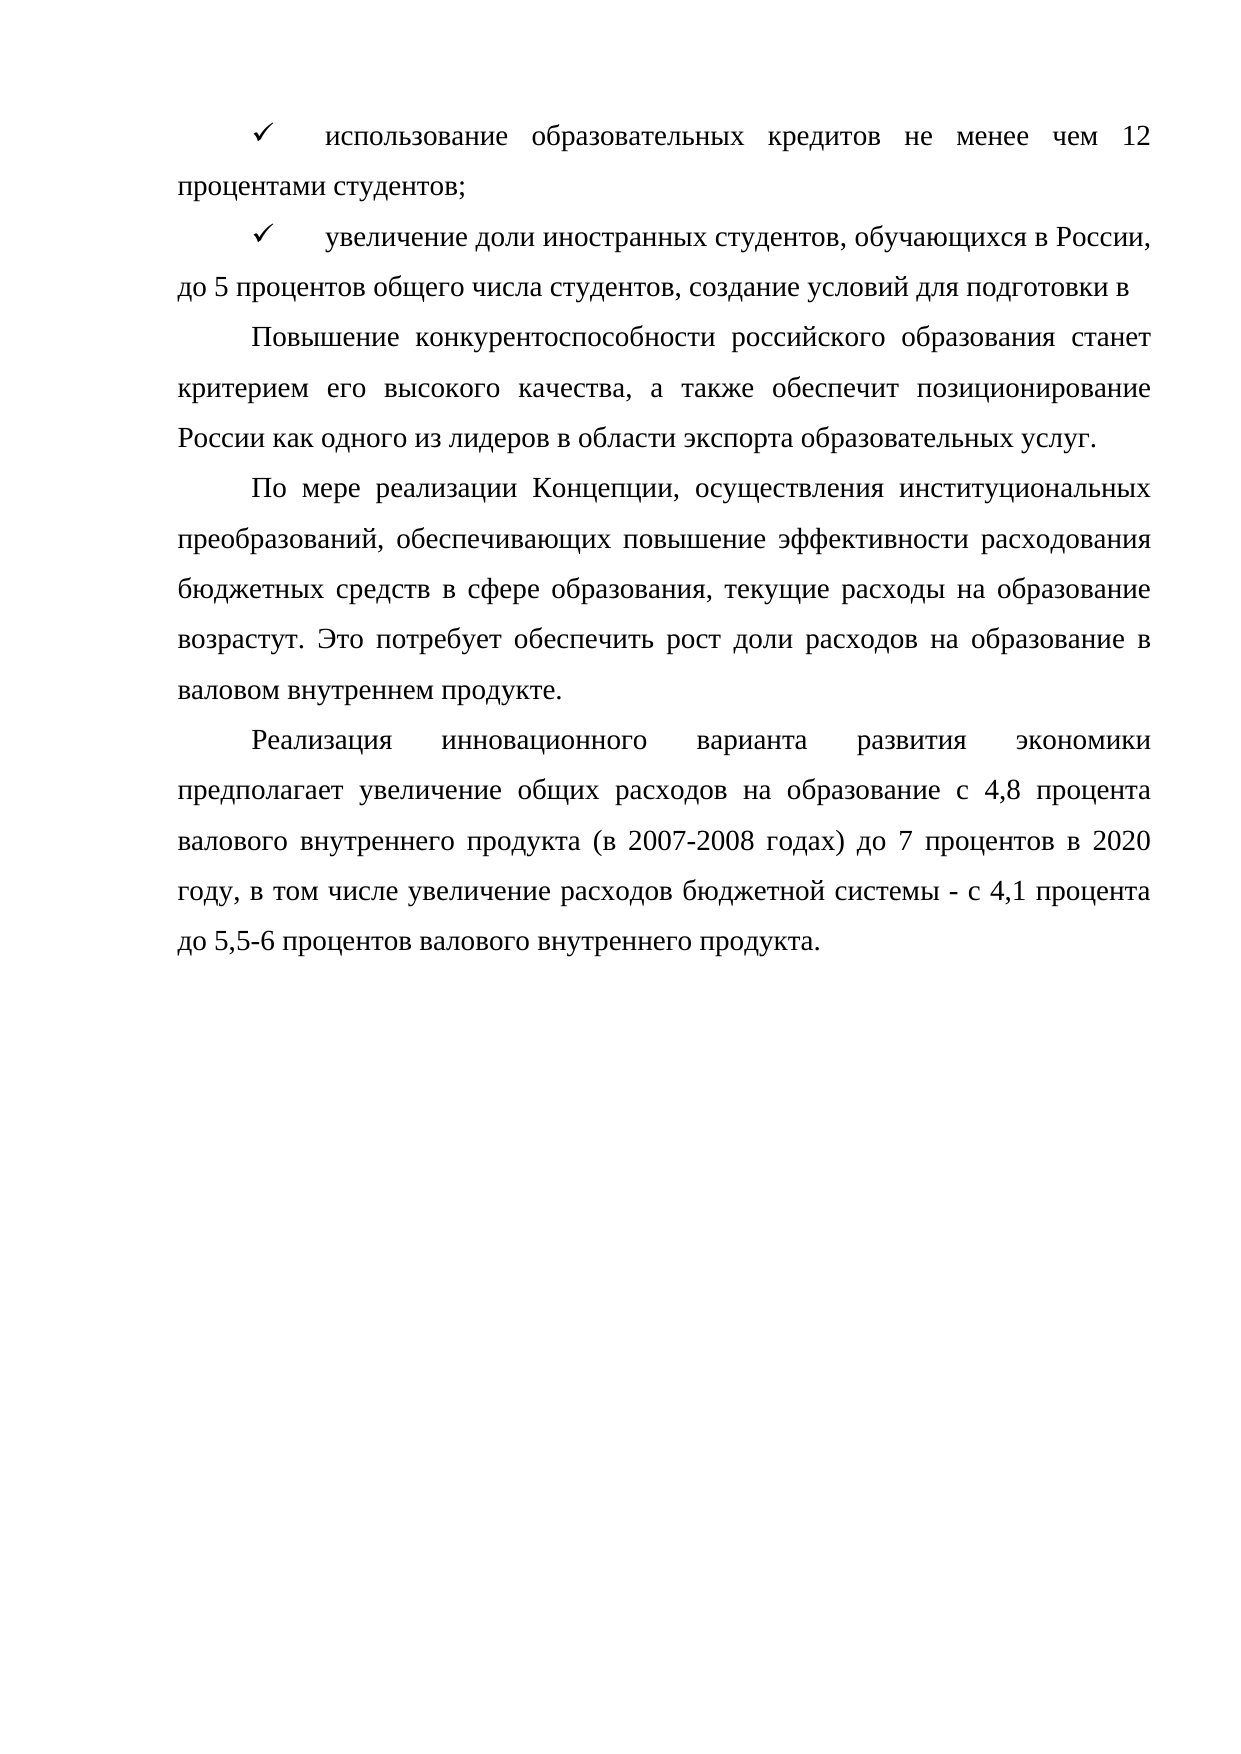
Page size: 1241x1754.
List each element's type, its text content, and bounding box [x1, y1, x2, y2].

text Повышение конкурентоспособности российского образования станет критерием его высокого качества, а также обеспечит позиционирование России как одного из лидеров в области экспорта образовательных услуг. [177, 319, 1152, 454]
text Реализация инновационного варианта развития экономики предполагает увеличение общих расходов на образование с 4,8 процента валового внутреннего продукта (в 2007-2008 годах) до 7 процентов в 2020 году, в том числе увеличение расходов бюджетной системы - с 4,1 процента до 5,5-6 процентов валового внутреннего продукта. [177, 722, 1152, 957]
text По мере реализации Концепции, осуществления институциональных преобразований, обеспечивающих повышение эффективности расходования бюджетных средств в сфере образования, текущие расходы на образование возрастут. Это потребует обеспечить рост доли расходов на образование в валовом внутреннем продукте. [177, 471, 1152, 705]
list увеличение доли иностранных студентов, обучающихся в России, до 5 процентов общего числа студентов, создание условий для подготовки в [177, 219, 1152, 303]
list использование образовательных кредитов не менее чем 12 процентами студентов; [177, 118, 1152, 202]
